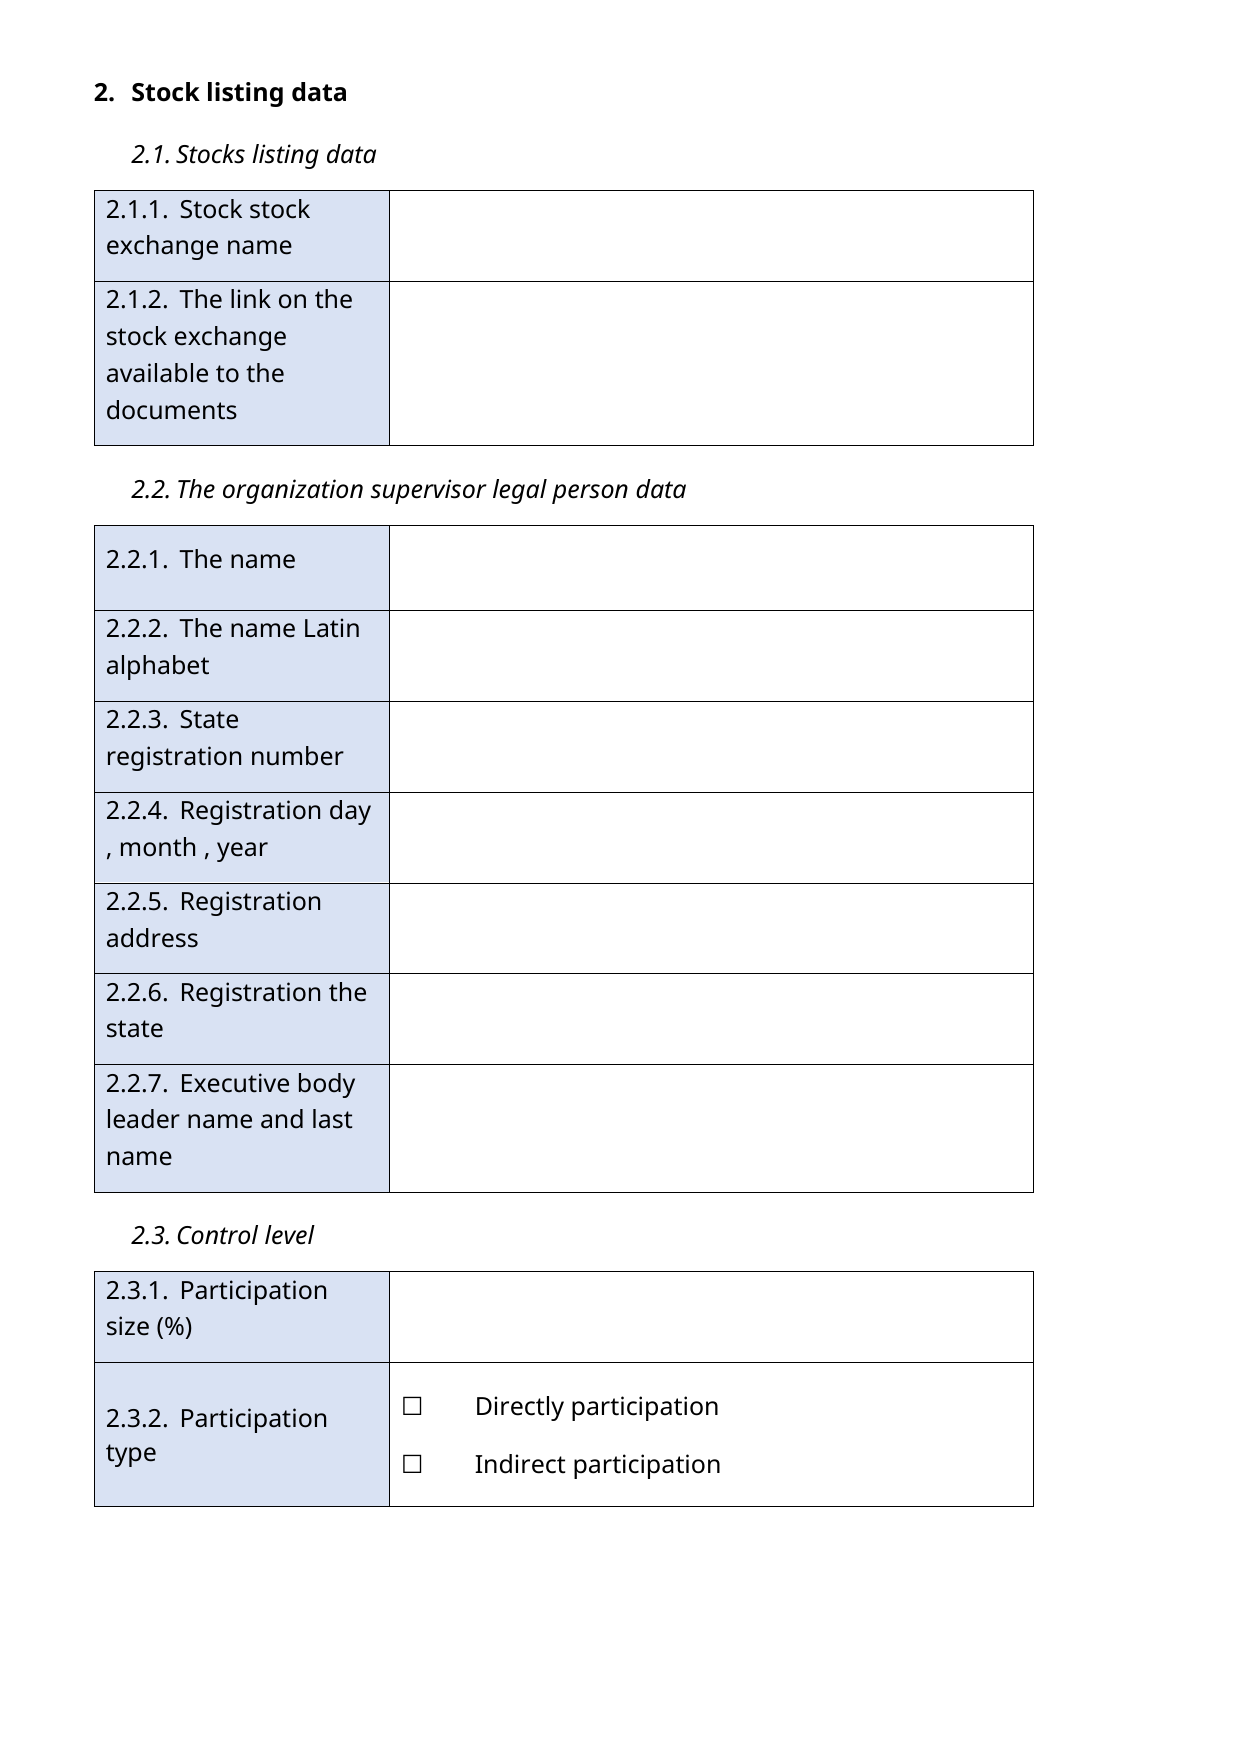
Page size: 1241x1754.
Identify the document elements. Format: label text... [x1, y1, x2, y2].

table_cell Registration the state [95, 974, 389, 1064]
table_cell The name Latin alphabet [95, 611, 389, 701]
table_cell Registration address [95, 884, 389, 973]
table_cell [390, 793, 1033, 882]
table_header Participation size (%) [95, 1272, 389, 1362]
table_header [390, 1272, 1033, 1362]
table_cell Executive body leader name and last name [95, 1065, 389, 1192]
table_cell [390, 1065, 1033, 1192]
table_cell [390, 702, 1033, 792]
table_cell Participation type [95, 1363, 389, 1506]
list Stocks listing data [131, 137, 1171, 171]
table_header [390, 191, 1033, 281]
table_header [390, 526, 1033, 610]
table_cell State registration number [95, 702, 389, 792]
table_cell [390, 611, 1033, 701]
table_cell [390, 1363, 1033, 1506]
table_header The name [95, 526, 389, 610]
table_cell [390, 974, 1033, 1064]
list The organization supervisor legal person data [131, 471, 1171, 506]
table_header Stock stock exchange name [95, 191, 389, 281]
list Control level [131, 1218, 1171, 1252]
table_cell [390, 884, 1033, 973]
table_cell Registration day , month , year [95, 793, 389, 882]
table_cell [390, 282, 1033, 445]
table_cell The link on the stock exchange available to the documents [95, 282, 389, 445]
list Stock listing data [94, 75, 1171, 109]
